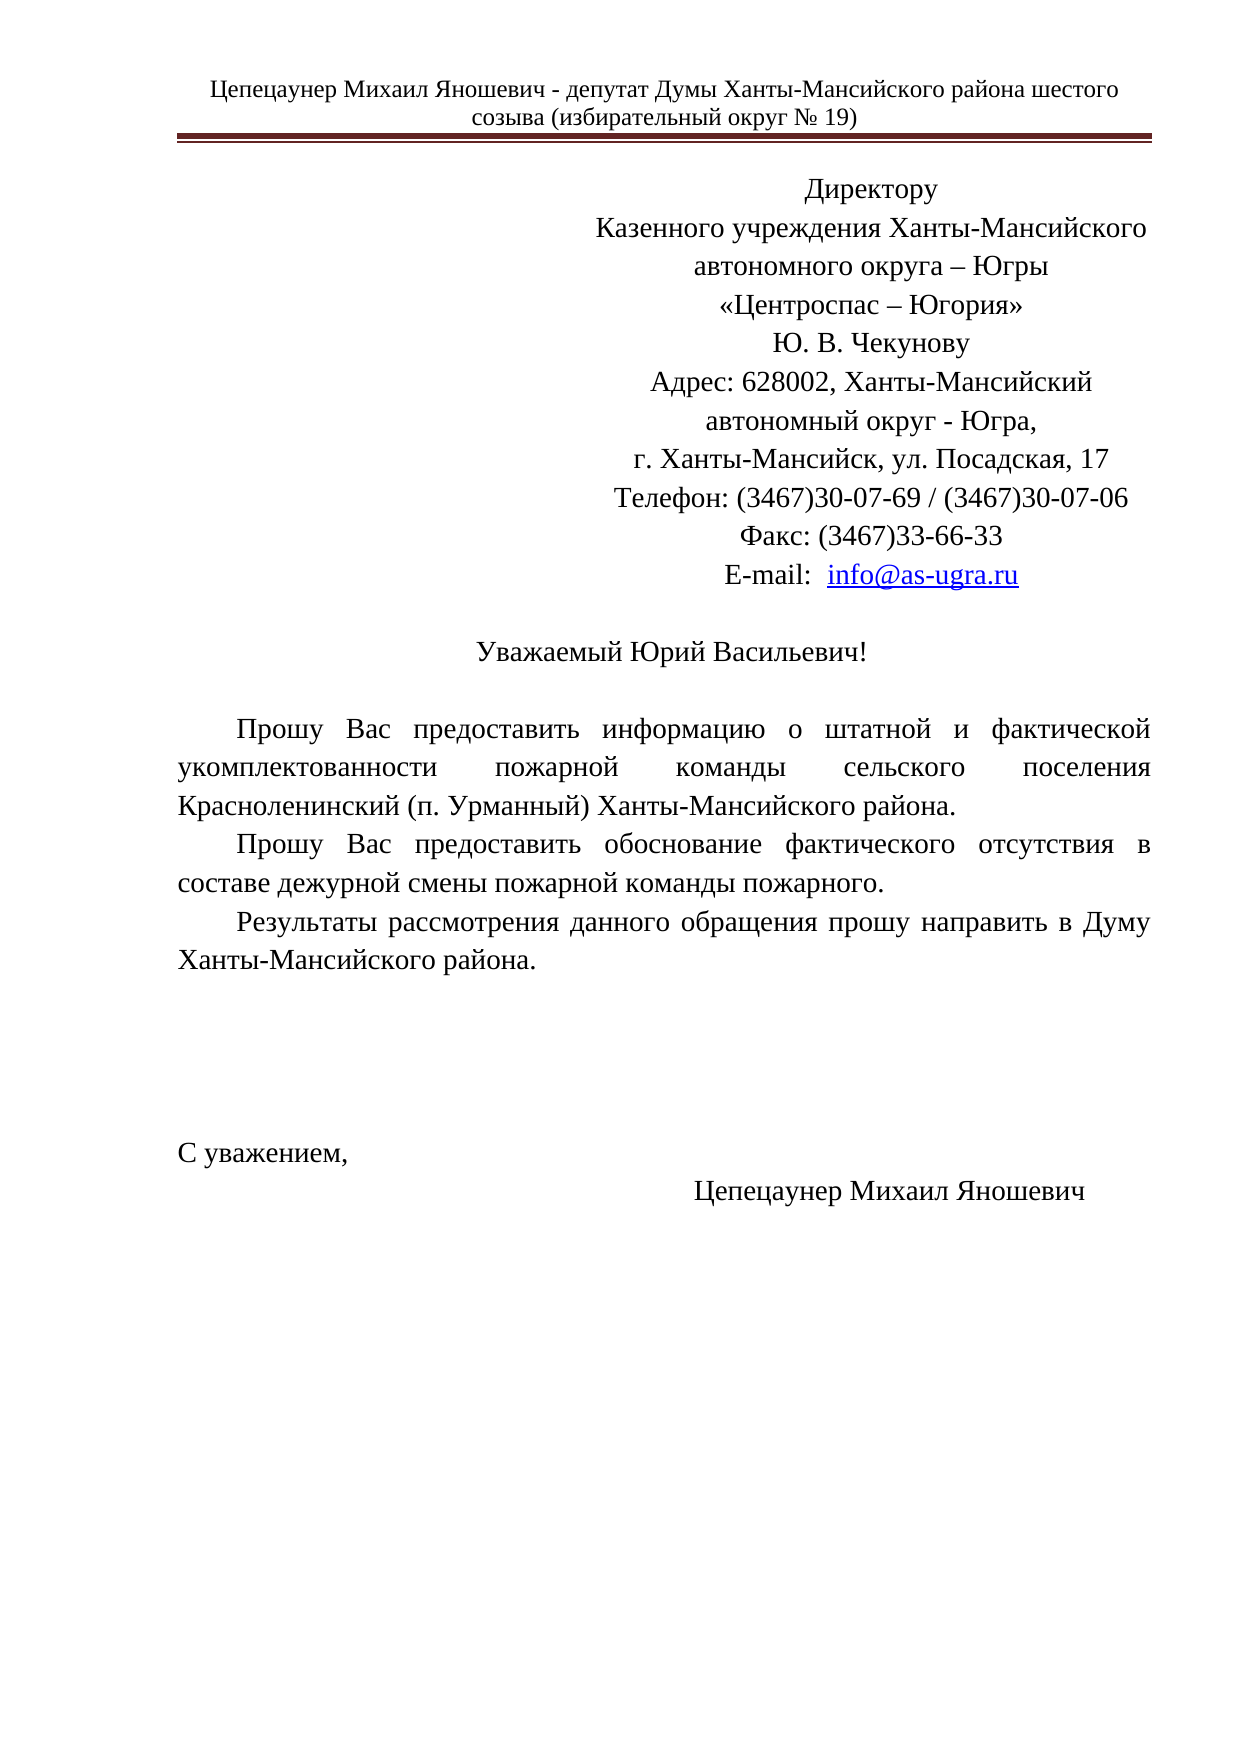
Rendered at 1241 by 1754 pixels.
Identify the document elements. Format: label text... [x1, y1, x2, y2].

text Телефон: (3467)30-07-69 / (3467)30-07-06 [591, 480, 1152, 513]
text Директору [591, 171, 1152, 205]
text Уважаемый Юрий Васильевич! [192, 634, 1152, 667]
text С уважением, [177, 1135, 1152, 1168]
text «Центроспас – Югория» [591, 287, 1152, 321]
text г. Ханты-Мансийск, ул. Посадская, 17 [591, 441, 1152, 475]
text Адрес: 628002, Ханты-Мансийский автономный округ - Югра, [591, 364, 1152, 436]
text Цепецаунер Михаил Яношевич [693, 1173, 1152, 1207]
text Прошу Вас предоставить обоснование фактического отсутствия в составе дежурной смены пожарной команды пожарного. [177, 827, 1152, 899]
text E-mail: info@as-ugra.ru [591, 557, 1152, 590]
text Казенного учреждения Ханты-Мансийского автономного округа – Югры [591, 210, 1152, 282]
text Результаты рассмотрения данного обращения прошу направить в Думу Ханты-Мансийского района. [177, 904, 1152, 976]
text Факс: (3467)33-66-33 [591, 518, 1152, 552]
text Прошу Вас предоставить информацию о штатной и фактической укомплектованности пожарной команды сельского поселения Красноленинский (п. Урманный) Ханты-Мансийского района. [177, 711, 1152, 822]
text Ю. В. Чекунову [591, 326, 1152, 359]
